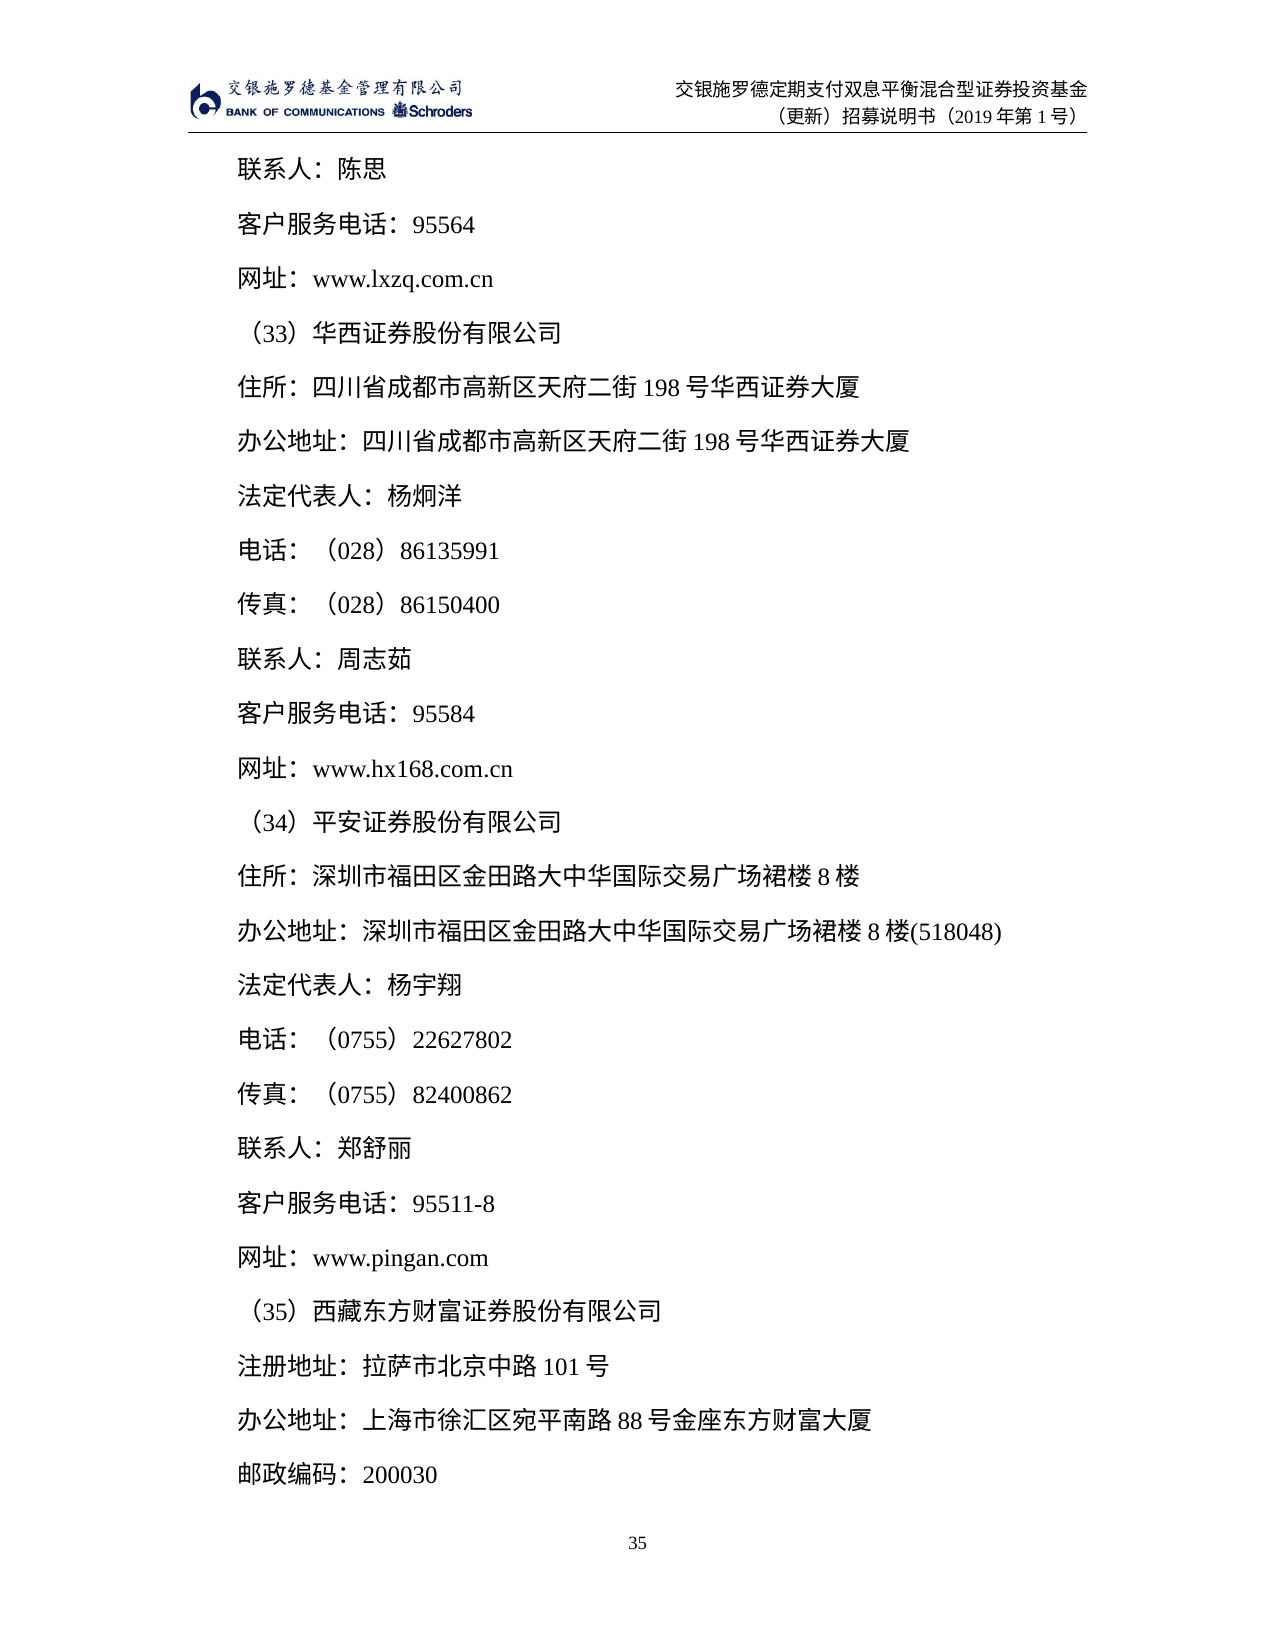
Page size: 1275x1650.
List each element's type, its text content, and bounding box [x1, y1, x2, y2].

text （33）华西证券股份有限公司 [187, 313, 1087, 349]
text 邮政编码：200030 [187, 1455, 1087, 1491]
picture [190, 79, 472, 119]
text 注册地址：拉萨市北京中路101号 [187, 1346, 1087, 1382]
text 客户服务电话：95584 [187, 694, 1087, 730]
text 办公地址：深圳市福田区金田路大中华国际交易广场裙楼8楼(518048) [187, 911, 1087, 947]
text 客户服务电话：95564 [187, 204, 1087, 241]
text 联系人：周志茹 [187, 639, 1087, 676]
text 电话：（0755）22627802 [187, 1020, 1087, 1056]
text 法定代表人：杨炯洋 [187, 476, 1087, 512]
text 办公地址：上海市徐汇区宛平南路88号金座东方财富大厦 [187, 1401, 1087, 1437]
text （34）平安证券股份有限公司 [187, 802, 1087, 839]
text 住所：深圳市福田区金田路大中华国际交易广场裙楼8楼 [187, 857, 1087, 893]
text 法定代表人：杨宇翔 [187, 966, 1087, 1002]
text 联系人：郑舒丽 [187, 1129, 1087, 1165]
text （35）西藏东方财富证券股份有限公司 [187, 1292, 1087, 1328]
text 传真：（0755）82400862 [187, 1074, 1087, 1111]
text 联系人：陈思 [187, 150, 1087, 186]
text 传真：（028）86150400 [187, 585, 1087, 621]
text 网址：www.lxzq.com.cn [187, 259, 1087, 295]
text 客户服务电话：95511-8 [187, 1183, 1087, 1219]
text 办公地址：四川省成都市高新区天府二街198号华西证券大厦 [187, 422, 1087, 458]
text 住所：四川省成都市高新区天府二街198号华西证券大厦 [187, 367, 1087, 404]
text 电话：（028）86135991 [187, 531, 1087, 567]
text 网址：www.pingan.com [187, 1237, 1087, 1274]
text 网址：www.hx168.com.cn [187, 748, 1087, 784]
